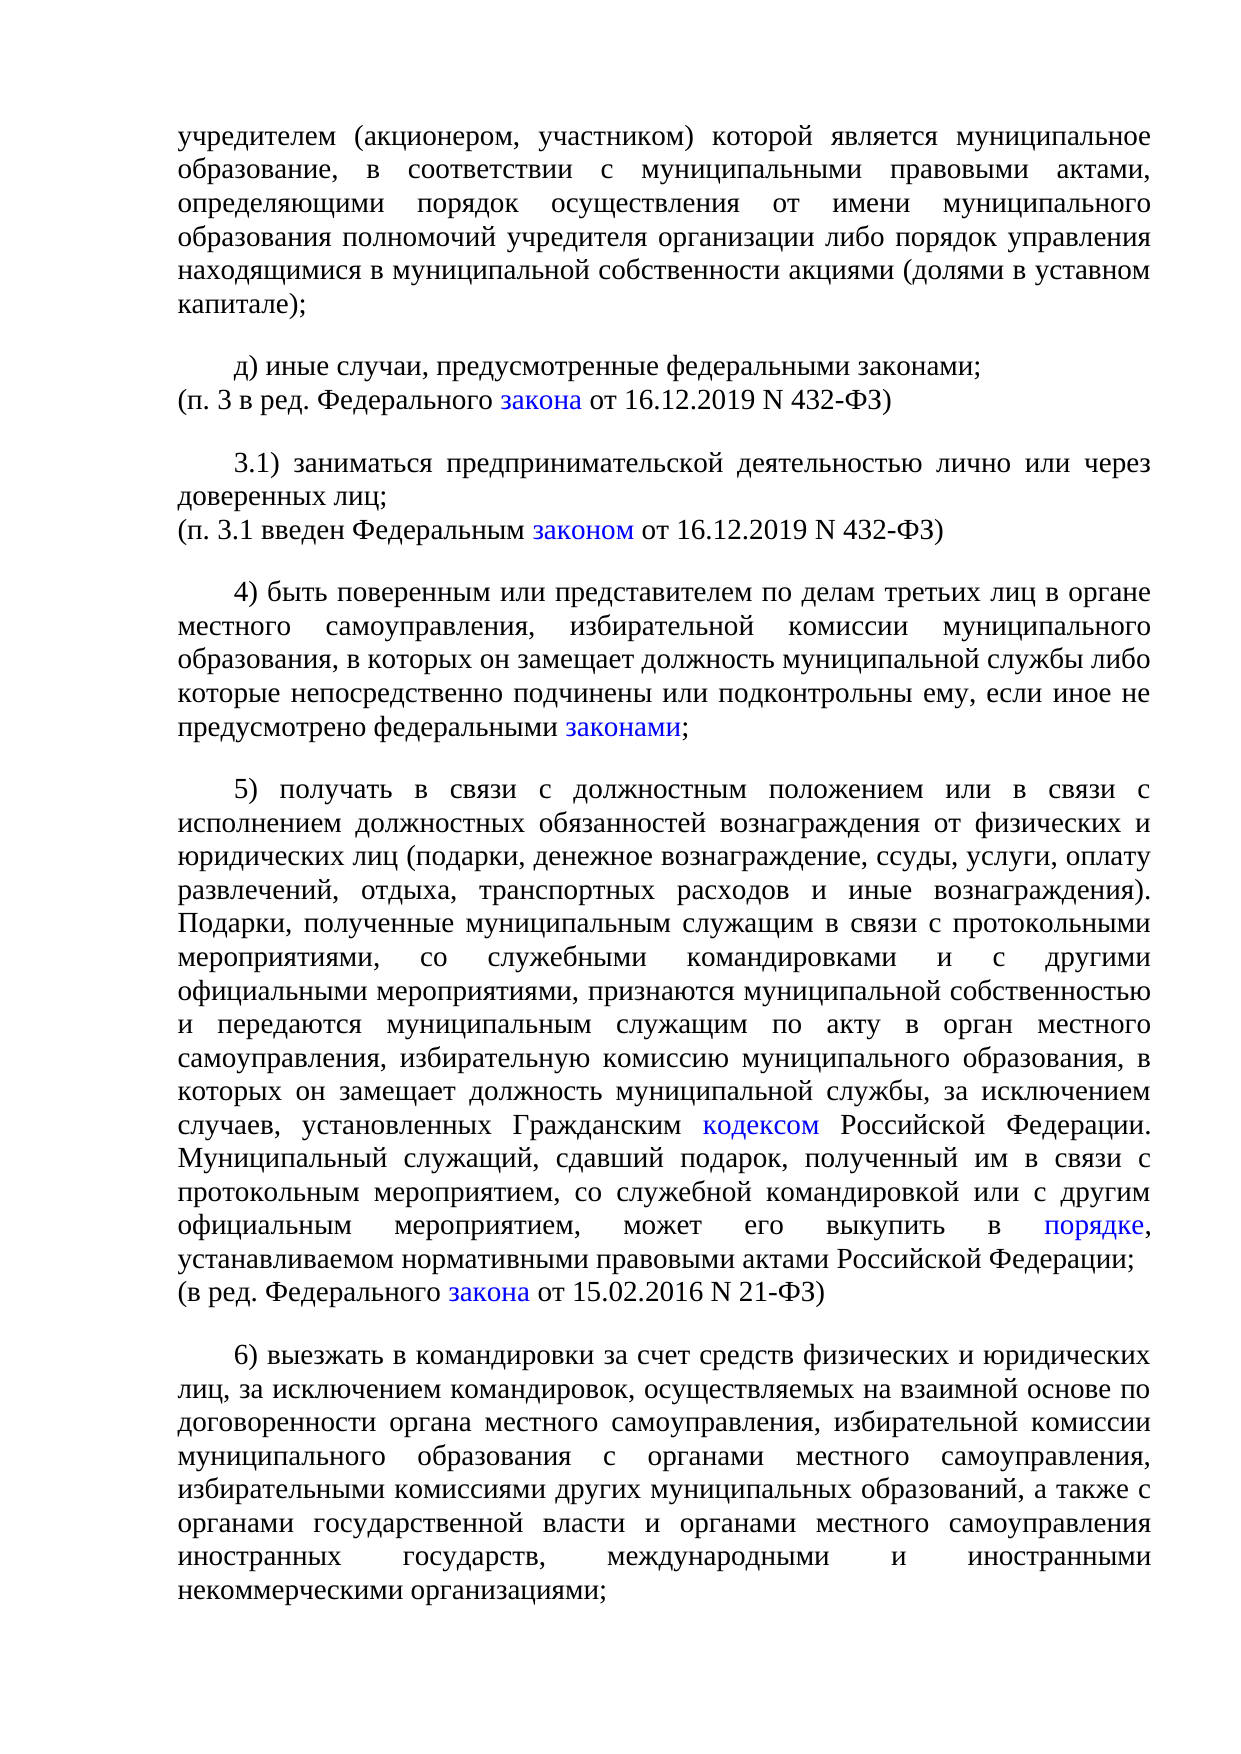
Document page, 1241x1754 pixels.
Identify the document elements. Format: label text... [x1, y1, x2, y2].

text 4) быть поверенным или представителем по делам третьих лиц в органе местного самоуправления, избирательной комиссии муниципального образования, в которых он замещает должность муниципальной службы либо которые непосредственно подчинены или подконтрольны ему, если иное не предусмотрено федеральными законами; [177, 574, 1152, 742]
text 5) получать в связи с должностным положением или в связи с исполнением должностных обязанностей вознаграждения от физических и юридических лиц (подарки, денежное вознаграждение, ссуды, услуги, оплату развлечений, отдыха, транспортных расходов и иные вознаграждения). Подарки, полученные муниципальным служащим в связи с протокольными мероприятиями, со служебными командировками и с другими официальными мероприятиями, признаются муниципальной собственностью и передаются муниципальным служащим по акту в орган местного самоуправления, избирательную комиссию муниципального образования, в которых он замещает должность муниципальной службы, за исключением случаев, установленных Гражданским кодексом Российской Федерации. Муниципальный служащий, сдавший подарок, полученный им в связи с протокольным мероприятием, со служебной командировкой или с другим официальным мероприятием, может его выкупить в порядке, устанавливаемом нормативными правовыми актами Российской Федерации; [177, 771, 1152, 1274]
text (в ред. Федерального закона от 15.02.2016 N 21-ФЗ) [177, 1274, 1152, 1308]
text 3.1) заниматься предпринимательской деятельностью лично или через доверенных лиц; [177, 445, 1152, 512]
text (п. 3.1 введен Федеральным законом от 16.12.2019 N 432-ФЗ) [177, 512, 1152, 545]
text (п. 3 в ред. Федерального закона от 16.12.2019 N 432-ФЗ) [177, 382, 1152, 416]
text 6) выезжать в командировки за счет средств физических и юридических лиц, за исключением командировок, осуществляемых на взаимной основе по договоренности органа местного самоуправления, избирательной комиссии муниципального образования с органами местного самоуправления, избирательными комиссиями других муниципальных образований, а также с органами государственной власти и органами местного самоуправления иностранных государств, международными и иностранными некоммерческими организациями; [177, 1337, 1152, 1606]
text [177, 118, 1152, 319]
text д) иные случаи, предусмотренные федеральными законами; [177, 348, 1152, 382]
